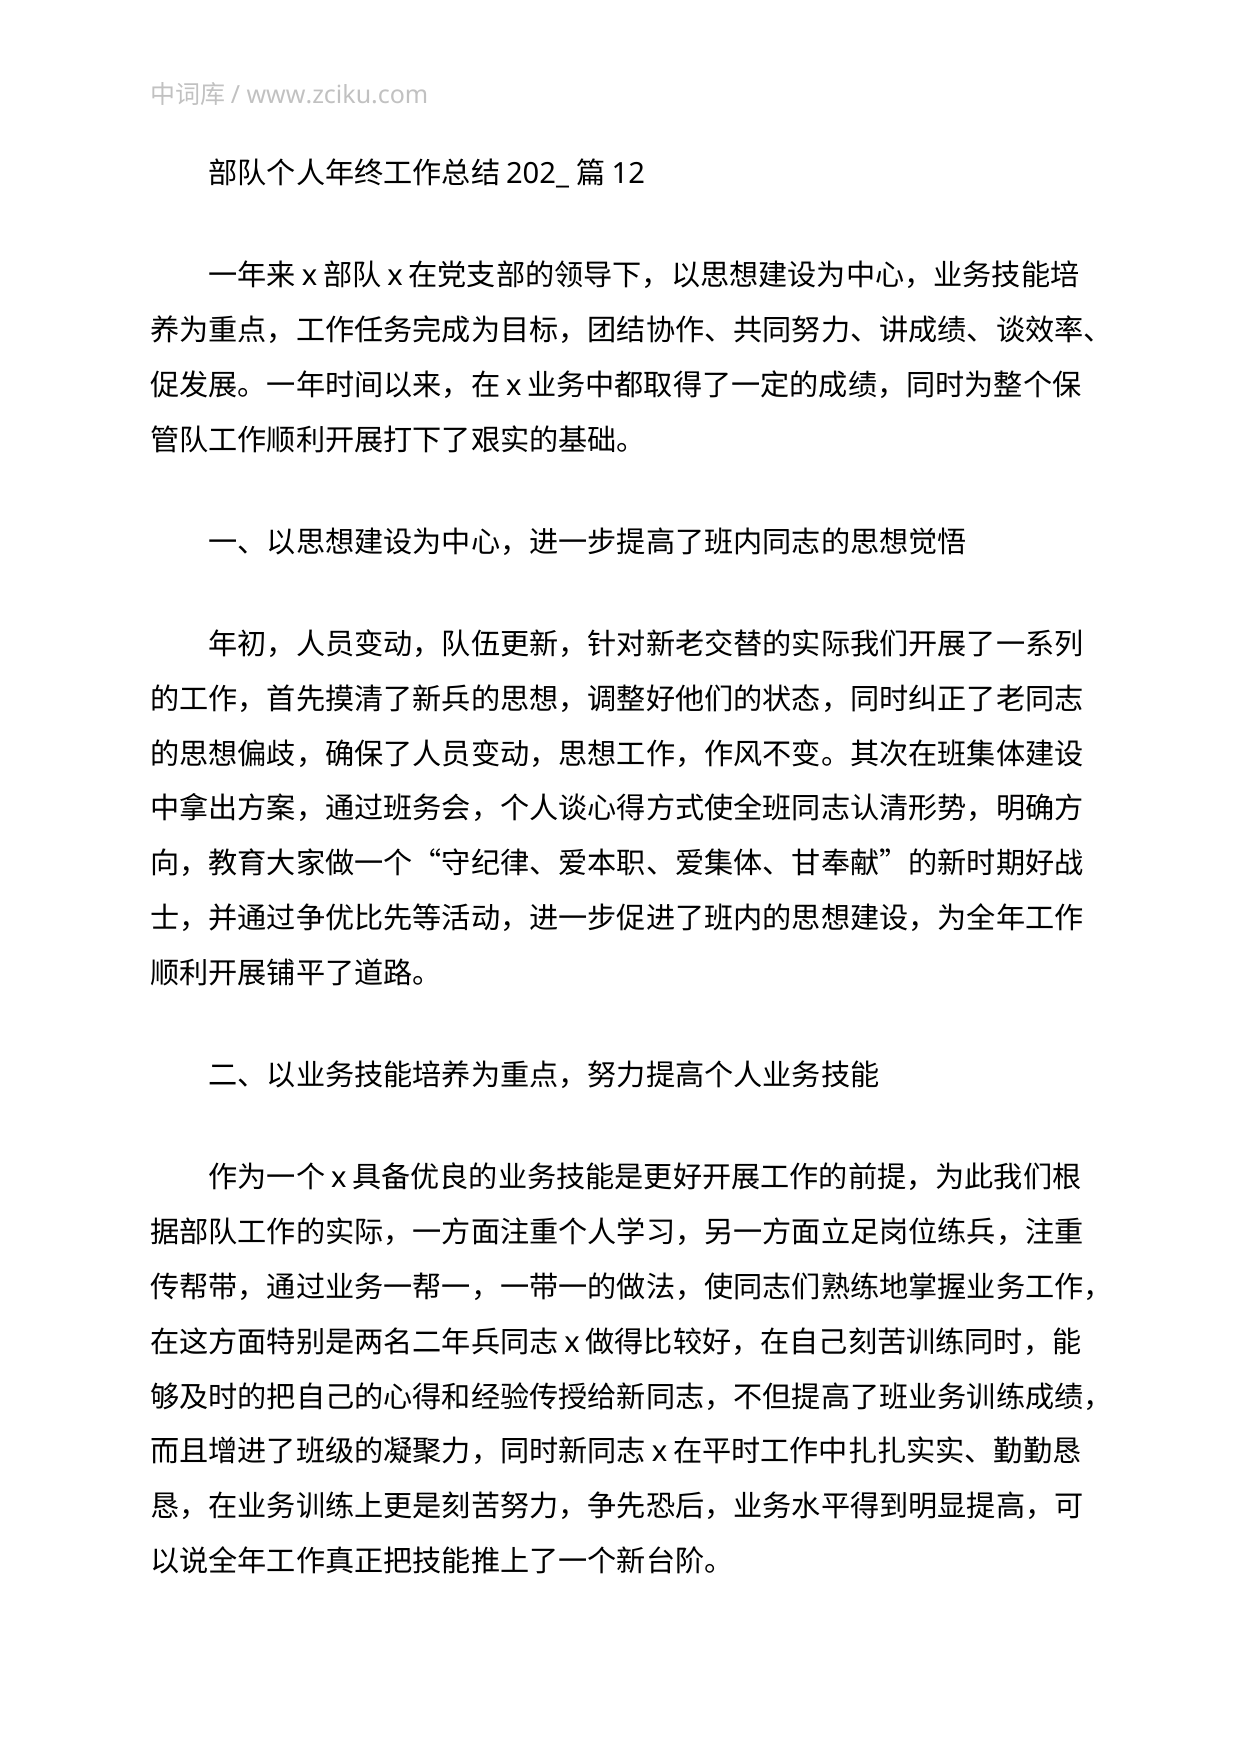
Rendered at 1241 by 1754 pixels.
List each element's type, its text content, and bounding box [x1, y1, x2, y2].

text 年初，人员变动，队伍更新，针对新老交替的实际我们开展了一系列的工作，首先摸清了新兵的思想，调整好他们的状态，同时纠正了老同志的思想偏歧，确保了人员变动，思想工作，作风不变。其次在班集体建设中拿出方案，通过班务会，个人谈心得方式使全班同志认清形势，明确方向，教育大家做一个“守纪律、爱本职、爱集体、甘奉献”的新时期好战士，并通过争优比先等活动，进一步促进了班内的思想建设，为全年工作顺利开展铺平了道路。 [150, 620, 1090, 992]
text 部队个人年终工作总结202_ 篇12 [150, 150, 1090, 192]
text 二、以业务技能培养为重点，努力提高个人业务技能 [150, 1052, 1090, 1094]
text 一年来x部队x在党支部的领导下，以思想建设为中心，业务技能培养为重点，工作任务完成为目标，团结协作、共同努力、讲成绩、谈效率、促发展。一年时间以来，在x业务中都取得了一定的成绩，同时为整个保管队工作顺利开展打下了艰实的基础。 [150, 252, 1090, 459]
text 作为一个x具备优良的业务技能是更好开展工作的前提，为此我们根据部队工作的实际，一方面注重个人学习，另一方面立足岗位练兵，注重传帮带，通过业务一帮一，一带一的做法，使同志们熟练地掌握业务工作，在这方面特别是两名二年兵同志x做得比较好，在自己刻苦训练同时，能够及时的把自己的心得和经验传授给新同志，不但提高了班业务训练成绩，而且增进了班级的凝聚力，同时新同志x在平时工作中扎扎实实、勤勤恳恳，在业务训练上更是刻苦努力，争先恐后，业务水平得到明显提高，可以说全年工作真正把技能推上了一个新台阶。 [150, 1153, 1090, 1580]
text 一、以思想建设为中心，进一步提高了班内同志的思想觉悟 [150, 519, 1090, 561]
